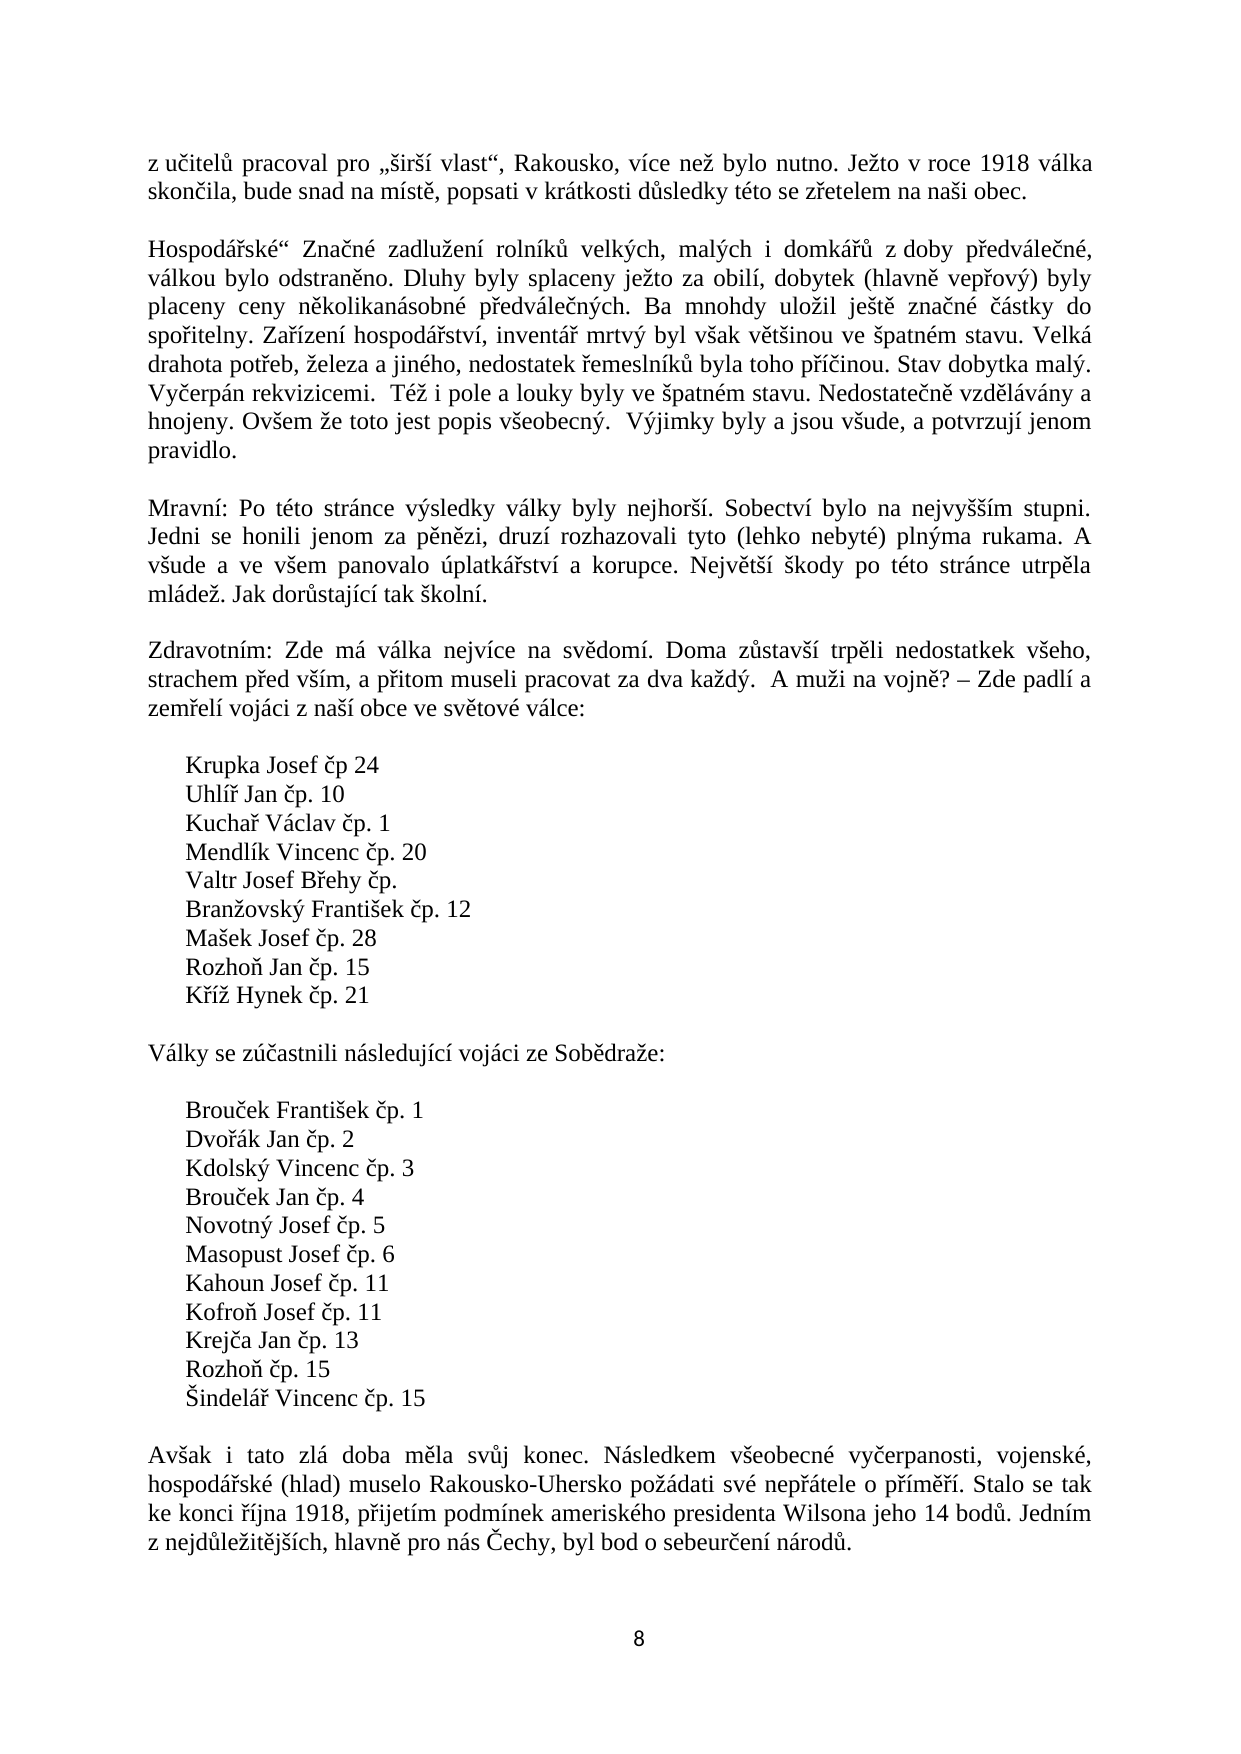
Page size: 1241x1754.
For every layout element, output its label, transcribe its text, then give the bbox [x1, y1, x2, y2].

text Mendlík Vincenc čp. 20 [148, 837, 1093, 866]
text Valtr Josef Břehy čp. [148, 866, 1093, 894]
text Mravní: Po této stránce výsledky války byly nejhorší. Sobectví bylo na nejvyšším stupni. Jedni se honili jenom za pěnězi, druzí rozhazovali tyto (lehko nebyté) plnýma rukama. A všude a ve všem panovalo úplatkářství a korupce. Největší škody po této stránce utrpěla mládež. Jak dorůstající tak školní. [148, 493, 1093, 608]
text Krejča Jan čp. 13 [148, 1326, 1093, 1354]
text Kdolský Vincenc čp. 3 [148, 1153, 1093, 1182]
text Masopust Josef čp. 6 [148, 1239, 1093, 1268]
text Kahoun Josef čp. 11 [148, 1268, 1093, 1297]
text Hospodářské“ Značné zadlužení rolníků velkých, malých i domkářů z doby předválečné, válkou bylo odstraněno. Dluhy byly splaceny ježto za obilí, dobytek (hlavně vepřový) byly placeny ceny několikanásobné předválečných. Ba mnohdy uložil ještě značné částky do spořitelny. Zařízení hospodářství, inventář mrtvý byl však většinou ve špatném stavu. Velká drahota potřeb, železa a jiného, nedostatek řemeslníků byla toho příčinou. Stav dobytka malý. Vyčerpán rekvizicemi. Též i pole a louky byly ve špatném stavu. Nedostatečně vzdělávány a hnojeny. Ovšem že toto jest popis všeobecný. Výjimky byly a jsou všude, a potvrzují jenom pravidlo. [148, 234, 1093, 464]
text Dvořák Jan čp. 2 [148, 1124, 1093, 1153]
text Kuchař Václav čp. 1 [148, 808, 1093, 837]
text Brouček František čp. 1 [148, 1096, 1093, 1124]
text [148, 148, 1093, 205]
text Kříž Hynek čp. 21 [148, 981, 1093, 1009]
text Mašek Josef čp. 28 [148, 923, 1093, 952]
text Šindelář Vincenc čp. 15 [148, 1383, 1093, 1412]
text Avšak i tato zlá doba měla svůj konec. Následkem všeobecné vyčerpanosti, vojenské, hospodářské (hlad) muselo Rakousko-Uhersko požádati své nepřátele o příměří. Stalo se tak ke konci října 1918, přijetím podmínek ameriského presidenta Wilsona jeho 14 bodů. Jedním z nejdůležitějších, hlavně pro nás Čechy, byl bod o sebeurčení národů. [148, 1441, 1093, 1556]
text Zdravotním: Zde má válka nejvíce na svědomí. Doma zůstavší trpěli nedostatkek všeho, strachem před vším, a přitom museli pracovat za dva každý. A muži na vojně? – Zde padlí a zemřelí vojáci z naší obce ve světové válce: [148, 636, 1093, 722]
text Uhlíř Jan čp. 10 [148, 779, 1093, 808]
text Rozhoň čp. 15 [148, 1354, 1093, 1383]
text Války se zúčastnili následující vojáci ze Sobědraže: [148, 1038, 1093, 1067]
text Kofroň Josef čp. 11 [148, 1297, 1093, 1326]
text Krupka Josef čp 24 [148, 751, 1093, 779]
text Brouček Jan čp. 4 [148, 1182, 1093, 1211]
text Branžovský František čp. 12 [148, 894, 1093, 923]
text Novotný Josef čp. 5 [148, 1211, 1093, 1239]
text Rozhoň Jan čp. 15 [148, 952, 1093, 981]
